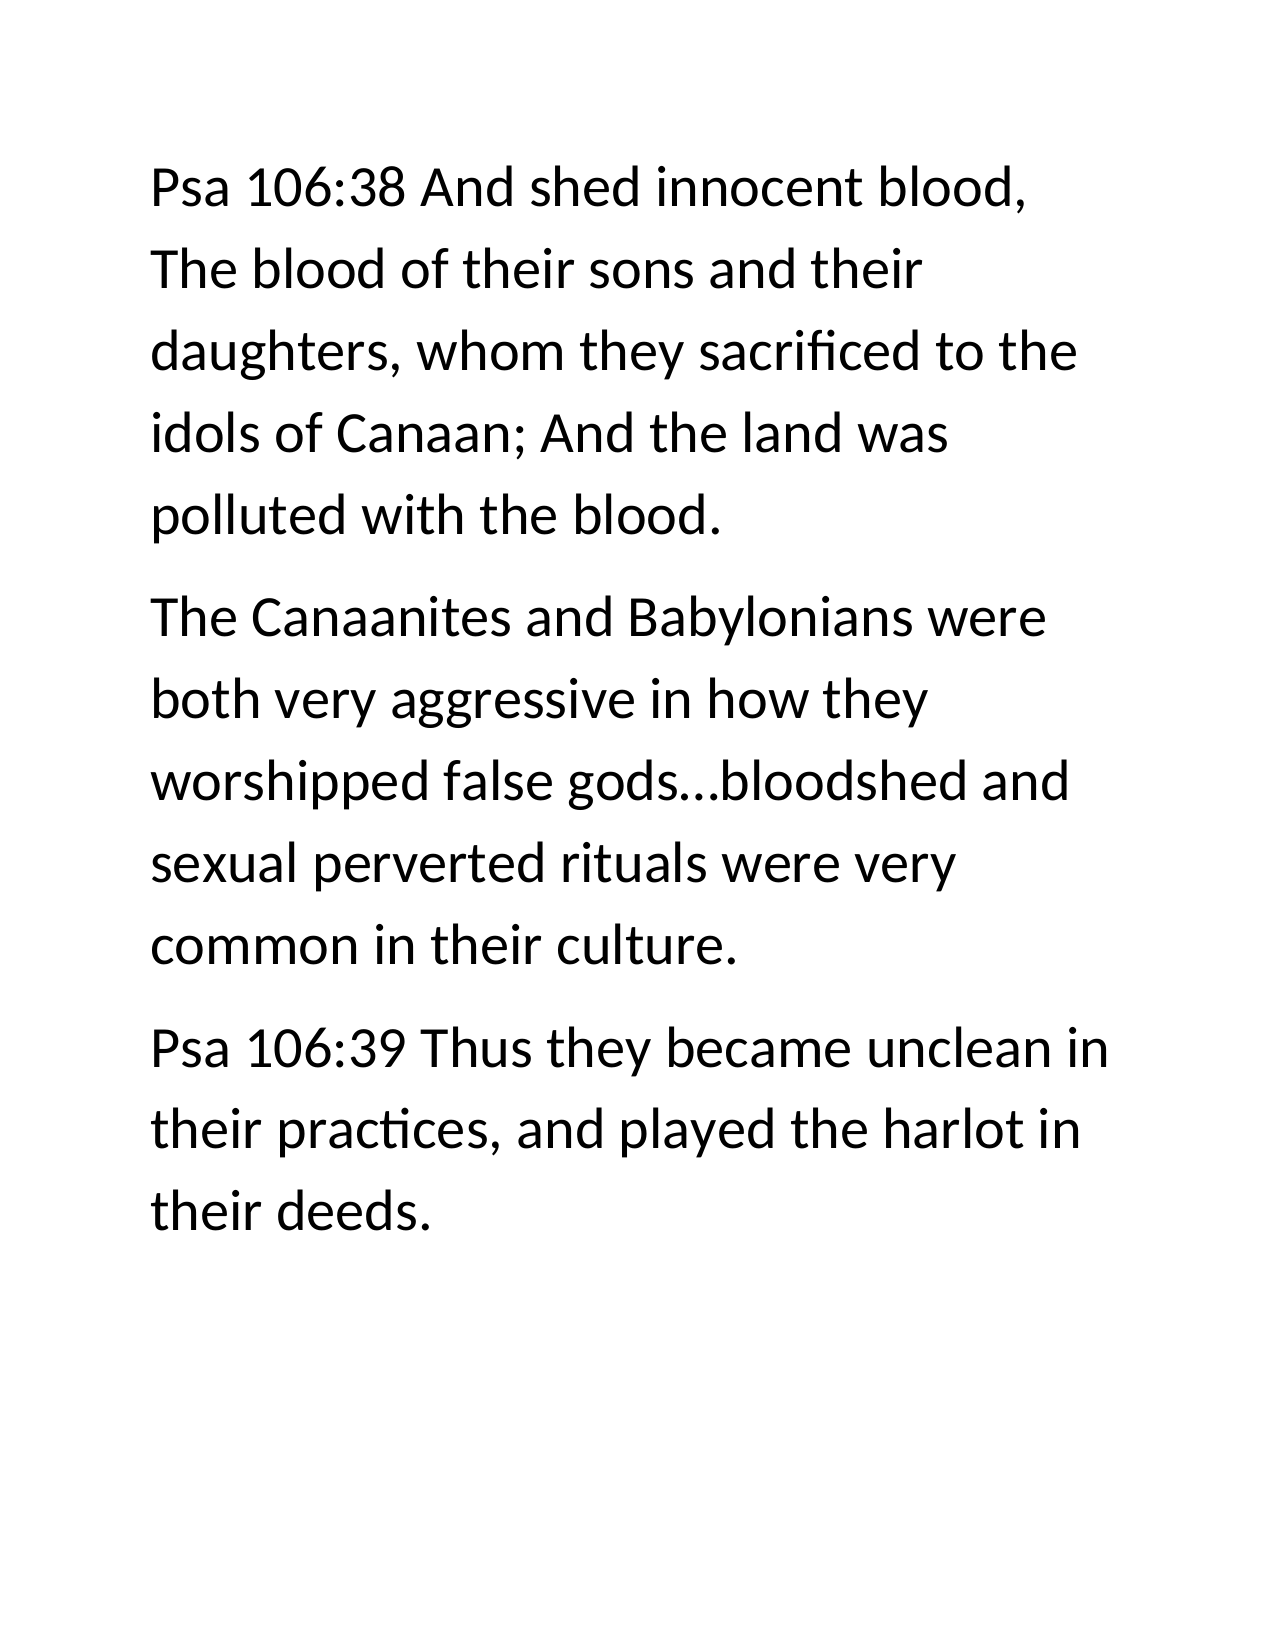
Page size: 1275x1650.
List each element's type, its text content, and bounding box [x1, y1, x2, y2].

text The Canaanites and Babylonians were both very aggressive in how they worshipped false gods…bloodshed and sexual perverted rituals were very common in their culture. [150, 580, 1125, 979]
text Psa 106:38 And shed innocent blood, The blood of their sons and their daughters, whom they sacrificed to the idols of Canaan; And the land was polluted with the blood. [150, 150, 1125, 549]
text Psa 106:39 Thus they became unclean in their practices, and played the harlot in their deeds. [150, 1010, 1125, 1245]
